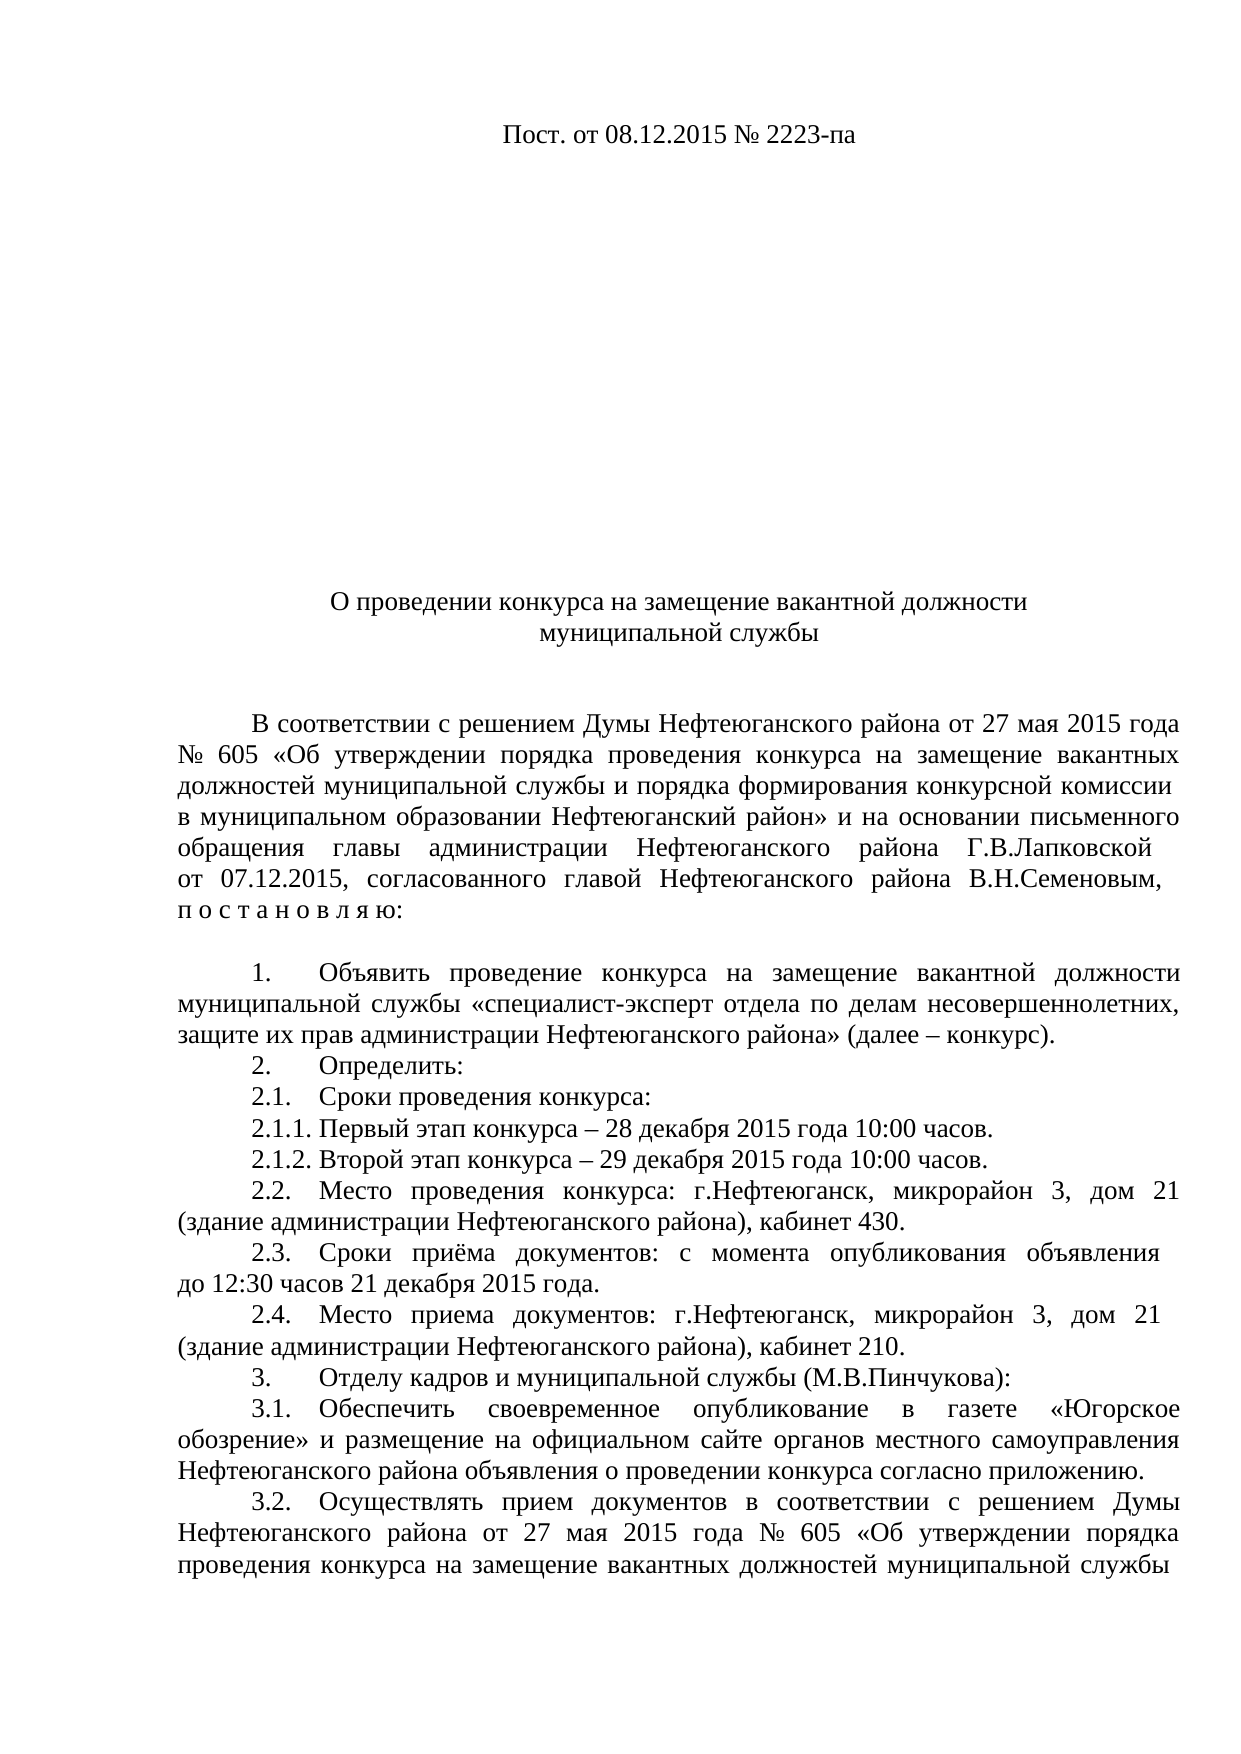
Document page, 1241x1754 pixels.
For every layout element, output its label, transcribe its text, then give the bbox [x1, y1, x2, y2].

list Сроки приёма документов: с момента опубликования объявления до 12:30 часов 21 декабря 2015 года. [177, 1236, 1181, 1298]
text муниципальной службы [177, 616, 1181, 648]
text В соответствии с решением Думы Нефтеюганского района от 27 мая 2015 года № 605 «Об утверждении порядка проведения конкурса на замещение вакантных должностей муниципальной службы и порядка формирования конкурсной комиссии в муниципальном образовании Нефтеюганский район» и на основании письменного обращения главы администрации Нефтеюганского района Г.В.Лапковской от 07.12.2015, согласованного главой Нефтеюганского района В.Н.Семеновым, п о с т а н о в л я ю: [177, 707, 1181, 925]
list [177, 1485, 1181, 1579]
list Отделу кадров и муниципальной службы (М.В.Пинчукова): [177, 1361, 1181, 1392]
list Второй этап конкурса – 29 декабря 2015 года 10:00 часов. [177, 1143, 1181, 1174]
text О проведении конкурса на замещение вакантной должности [177, 585, 1181, 616]
list Место проведения конкурса: г.Нефтеюганск, микрорайон 3, дом 21 (здание администрации Нефтеюганского района), кабинет 430. [177, 1174, 1181, 1236]
list Место приема документов: г.Нефтеюганск, микрорайон 3, дом 21 (здание администрации Нефтеюганского района), кабинет 210. [177, 1298, 1181, 1361]
list Обеспечить своевременное опубликование в газете «Югорское обозрение» и размещение на официальном сайте органов местного самоуправления Нефтеюганского района объявления о проведении конкурса согласно приложению. [177, 1392, 1181, 1485]
list Определить: [177, 1049, 1181, 1081]
list Первый этап конкурса – 28 декабря 2015 года 10:00 часов. [177, 1112, 1181, 1143]
list Сроки проведения конкурса: [177, 1081, 1181, 1112]
list Объявить проведение конкурса на замещение вакантной должности муниципальной службы «специалист-эксперт отдела по делам несовершеннолетних, защите их прав администрации Нефтеюганского района» (далее – конкурс). [177, 956, 1181, 1049]
text Пост. от 08.12.2015 № 2223-па [177, 118, 1181, 149]
